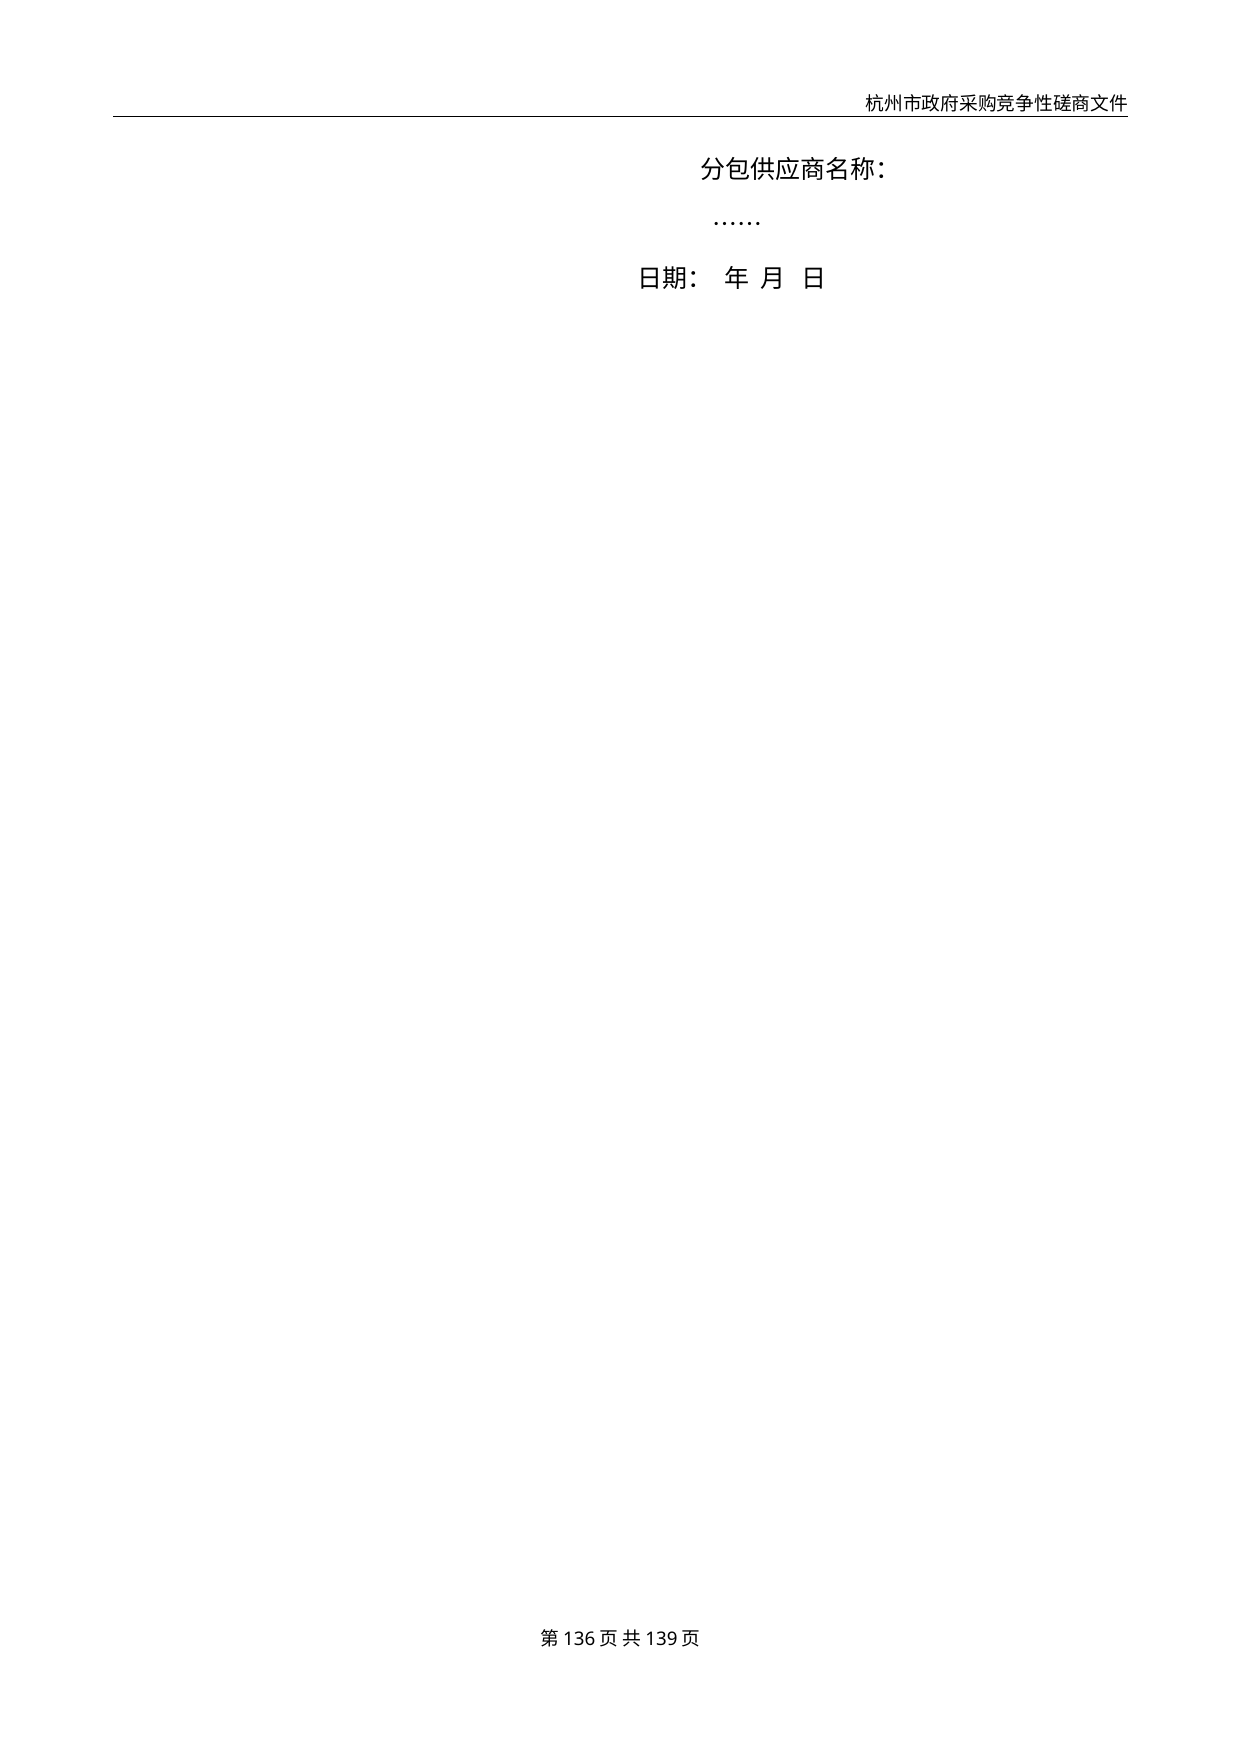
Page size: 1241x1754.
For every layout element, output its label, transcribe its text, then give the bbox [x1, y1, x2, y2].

text 分包供应商名称： [112, 150, 1128, 186]
text …… [112, 204, 1128, 241]
text 日期： 年 月 日 [112, 259, 1128, 295]
